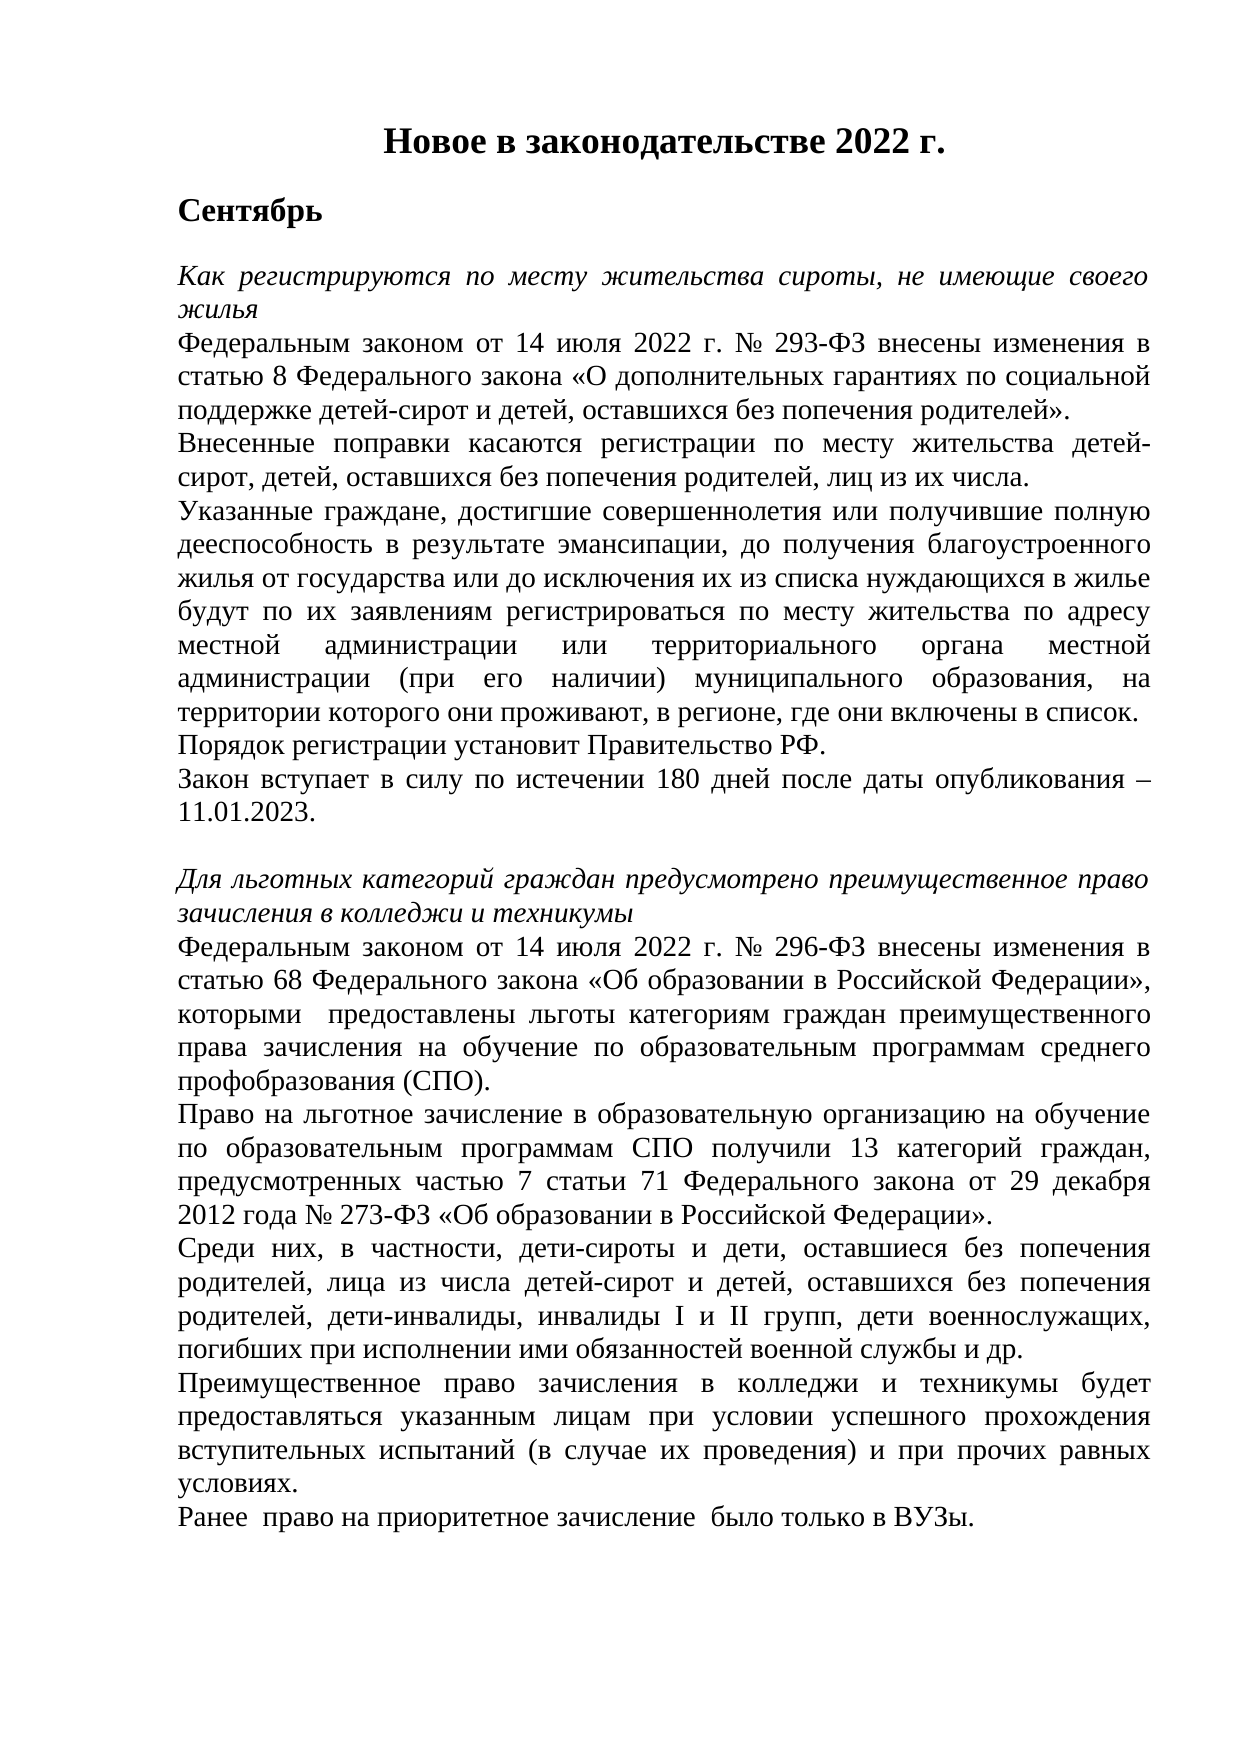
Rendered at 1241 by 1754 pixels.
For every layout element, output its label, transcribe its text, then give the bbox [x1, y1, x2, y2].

text Среди них, в частности, дети-сироты и дети, оставшиеся без попечения родителей, лица из числа детей-сирот и детей, оставшихся без попечения родителей, дети-инвалиды, инвалиды I и II групп, дети военнослужащих, погибших при исполнении ими обязанностей военной службы и др. [177, 1231, 1152, 1365]
text Указанные граждане, достигшие совершеннолетия или получившие полную дееспособность в результате эмансипации, до получения благоустроенного жилья от государства или до исключения их из списка нуждающихся в жилье будут по их заявлениям регистрироваться по месту жительства по адресу местной администрации или территориального органа местной администрации (при его наличии) муниципального образования, на территории которого они проживают, в регионе, где они включены в список. [177, 493, 1152, 727]
text Сентябрь [177, 190, 1152, 229]
text Порядок регистрации установит Правительство РФ. [177, 727, 1152, 761]
text Внесенные поправки касаются регистрации по месту жительства детей-сирот, детей, оставшихся без попечения родителей, лиц из их числа. [177, 426, 1152, 493]
text Закон вступает в силу по истечении 180 дней после даты опубликования – 11.01.2023. [177, 761, 1152, 828]
text Право на льготное зачисление в образовательную организацию на обучение по образовательным программам СПО получили 13 категорий граждан, предусмотренных частью 7 статьи 71 Федерального закона от 29 декабря 2012 года № 273-ФЗ «Об образовании в Российской Федерации». [177, 1096, 1152, 1231]
text Новое в законодательстве 2022 г. [177, 118, 1152, 161]
text Преимущественное право зачисления в колледжи и техникумы будет предоставляться указанным лицам при условии успешного прохождения вступительных испытаний (в случае их проведения) и при прочих равных условиях. [177, 1365, 1152, 1499]
text Федеральным законом от 14 июля 2022 г. № 296-ФЗ внесены изменения в статью 68 Федерального закона «Об образовании в Российской Федерации», которыми предоставлены льготы категориям граждан преимущественного права зачисления на обучение по образовательным программам среднего профобразования (СПО). [177, 929, 1152, 1096]
text Как регистрируются по месту жительства сироты, не имеющие своего жилья [177, 258, 1152, 325]
text Федеральным законом от 14 июля 2022 г. № 293-ФЗ внесены изменения в статью 8 Федерального закона «О дополнительных гарантиях по социальной поддержке детей-сирот и детей, оставшихся без попечения родителей». [177, 325, 1152, 426]
text Для льготных категорий граждан предусмотрено преимущественное право зачисления в колледжи и техникумы [177, 862, 1152, 929]
text Ранее право на приоритетное зачисление было только в ВУЗы. [177, 1499, 1152, 1532]
